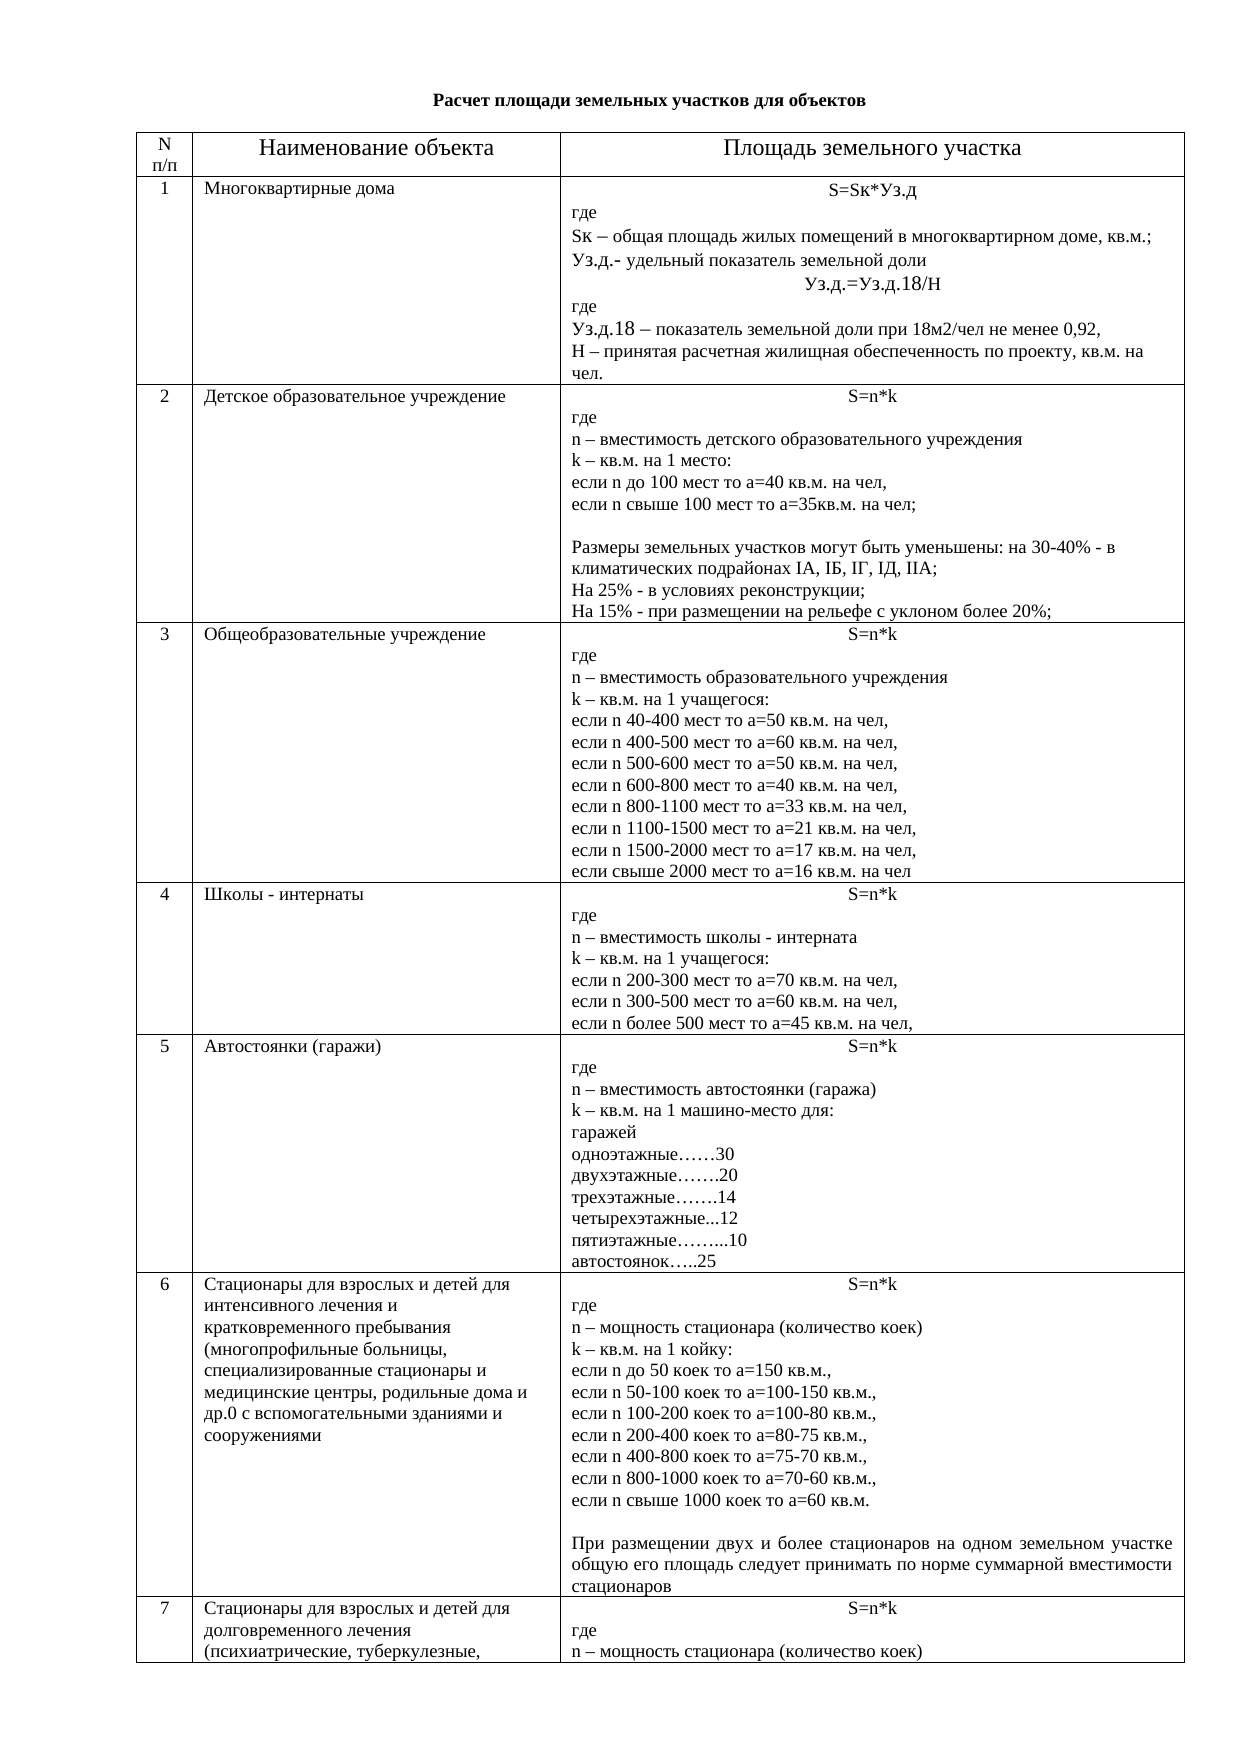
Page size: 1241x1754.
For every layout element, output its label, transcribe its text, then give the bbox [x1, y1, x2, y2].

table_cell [193, 1597, 560, 1662]
table_cell Многоквартирные дома [193, 177, 560, 383]
table_header Наименование объекта [193, 133, 560, 176]
table_cell S=n*k где n – вместимость автостоянки (гаража) k – кв.м. на 1 машино-место для: гаражей одноэтажные……30 двухэтажные…….20 трехэтажные…….14 четырехэтажные...12 пятиэтажные……...10 автостоянок…..25 [561, 1035, 1184, 1272]
table_cell 3 [137, 623, 192, 882]
table_cell S=n*k где n – вместимость образовательного учреждения k – кв.м. на 1 учащегося: если n 40-400 мест то а=50 кв.м. на чел, если n 400-500 мест то а=60 кв.м. на чел, если n 500-600 мест то а=50 кв.м. на чел, если n 600-800 мест то а=40 кв.м. на чел, если n 800-1100 мест то а=33 кв.м. на чел, если n 1100-1500 мест то а=21 кв.м. на чел, если n 1500-2000 мест то а=17 кв.м. на чел, если свыше 2000 мест то а=16 кв.м. на чел [561, 623, 1184, 882]
table_cell 5 [137, 1035, 192, 1272]
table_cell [561, 1597, 1184, 1662]
table_cell S=n*k где n – мощность стационара (количество коек) k – кв.м. на 1 койку: если n до 50 коек то а=150 кв.м., если n 50-100 коек то а=100-150 кв.м., если n 100-200 коек то а=100-80 кв.м., если n 200-400 коек то а=80-75 кв.м., если n 400-800 коек то а=75-70 кв.м., если n 800-1000 коек то а=70-60 кв.м., если n свыше 1000 коек то а=60 кв.м. При размещении двух и более стационаров на одном земельном участке общую его площадь следует принимать по норме суммарной вместимости стационаров [561, 1273, 1184, 1596]
table_cell S=Sк*Уз.д где Sк – общая площадь жилых помещений в многоквартирном доме, кв.м.; Уз.д.- удельный показатель земельной доли Уз.д.=Уз.д.18/Н где Уз.д.18 – показатель земельной доли при 18м2/чел не менее 0,92, Н – принятая расчетная жилищная обеспеченность по проекту, кв.м. на чел. [561, 177, 1184, 383]
table_cell S=n*k где n – вместимость школы - интерната k – кв.м. на 1 учащегося: если n 200-300 мест то а=70 кв.м. на чел, если n 300-500 мест то а=60 кв.м. на чел, если n более 500 мест то а=45 кв.м. на чел, [561, 883, 1184, 1033]
table_header Площадь земельного участка [561, 133, 1184, 176]
table_cell Стационары для взрослых и детей для интенсивного лечения и кратковременного пребывания (многопрофильные больницы, специализированные стационары и медицинские центры, родильные дома и др.0 с вспомогательными зданиями и сооружениями [193, 1273, 560, 1596]
table_cell Общеобразовательные учреждение [193, 623, 560, 882]
table_header N п/п [137, 133, 192, 176]
table_cell S=n*k где n – вместимость детского образовательного учреждения k – кв.м. на 1 место: если n до 100 мест то а=40 кв.м. на чел, если n свыше 100 мест то а=35кв.м. на чел; Размеры земельных участков могут быть уменьшены: на 30-40% - в климатических подрайонах IA, IБ, IГ, IД, IIА; На 25% - в условиях реконструкции; На 15% - при размещении на рельефе с уклоном более 20%; [561, 385, 1184, 622]
table_cell 7 [137, 1597, 192, 1662]
text Расчет площади земельных участков для объектов [148, 89, 1152, 110]
table_cell 2 [137, 385, 192, 622]
table_cell 1 [137, 177, 192, 383]
table_cell Автостоянки (гаражи) [193, 1035, 560, 1272]
table_cell Школы - интернаты [193, 883, 560, 1033]
table_cell 6 [137, 1273, 192, 1596]
table_cell Детское образовательное учреждение [193, 385, 560, 622]
table_cell 4 [137, 883, 192, 1033]
